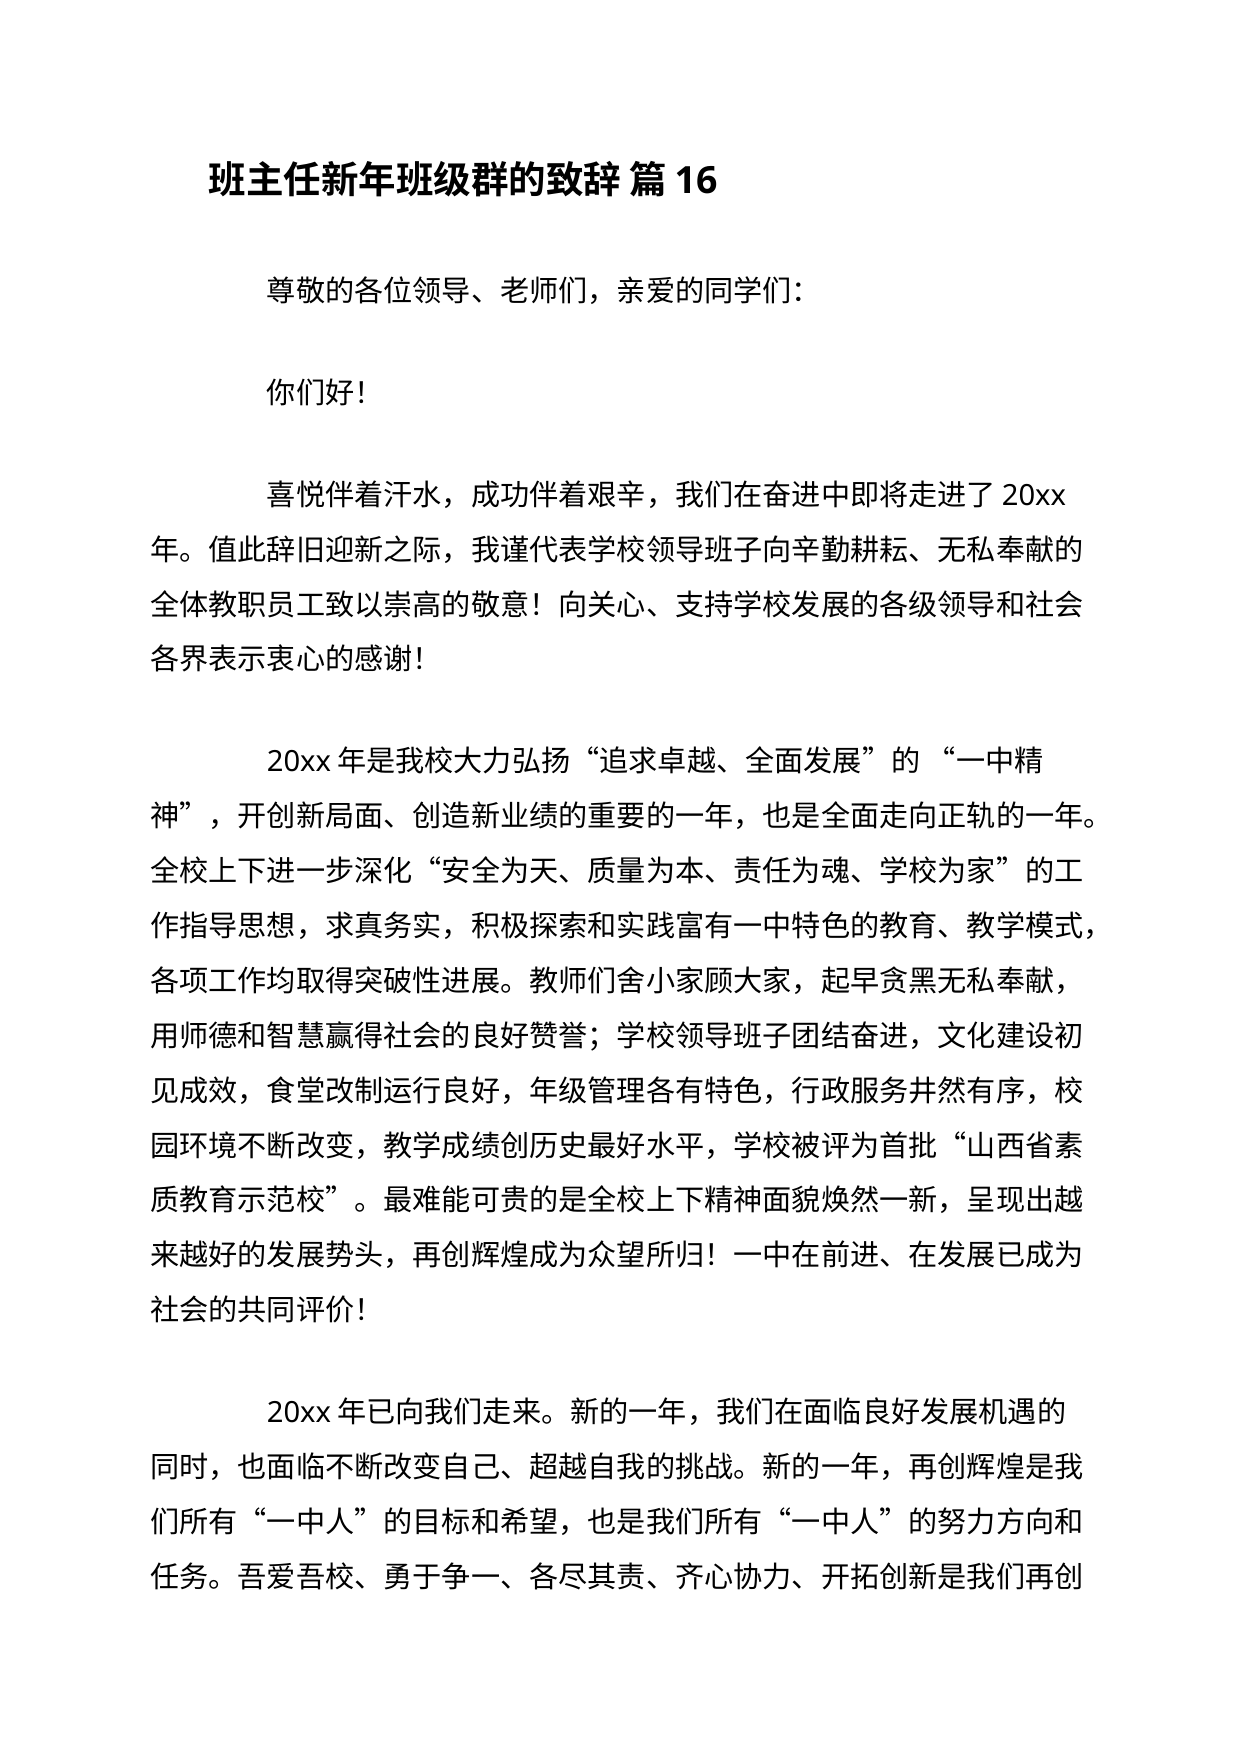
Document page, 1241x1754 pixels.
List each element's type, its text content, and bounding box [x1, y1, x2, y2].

text 喜悦伴着汗水，成功伴着艰辛，我们在奋进中即将走进了20xx年。值此辞旧迎新之际，我谨代表学校领导班子向辛勤耕耘、无私奉献的全体教职员工致以崇高的敬意！向关心、支持学校发展的各级领导和社会各界表示衷心的感谢！ [150, 471, 1090, 678]
text 你们好！ [150, 369, 1090, 412]
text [150, 1388, 1090, 1596]
text 尊敬的各位领导、老师们，亲爱的同学们： [150, 268, 1090, 310]
text 班主任新年班级群的致辞 篇16 [150, 150, 1090, 204]
text 20xx年是我校大力弘扬“追求卓越、全面发展”的 “一中精神”，开创新局面、创造新业绩的重要的一年，也是全面走向正轨的一年。全校上下进一步深化“安全为天、质量为本、责任为魂、学校为家”的工作指导思想，求真务实，积极探索和实践富有一中特色的教育、教学模式，各项工作均取得突破性进展。教师们舍小家顾大家，起早贪黑无私奉献，用师德和智慧赢得社会的良好赞誉；学校领导班子团结奋进，文化建设初见成效，食堂改制运行良好，年级管理各有特色，行政服务井然有序，校园环境不断改变，教学成绩创历史最好水平，学校被评为首批“山西省素质教育示范校”。最难能可贵的是全校上下精神面貌焕然一新，呈现出越来越好的发展势头，再创辉煌成为众望所归！一中在前进、在发展已成为社会的共同评价！ [150, 738, 1090, 1329]
